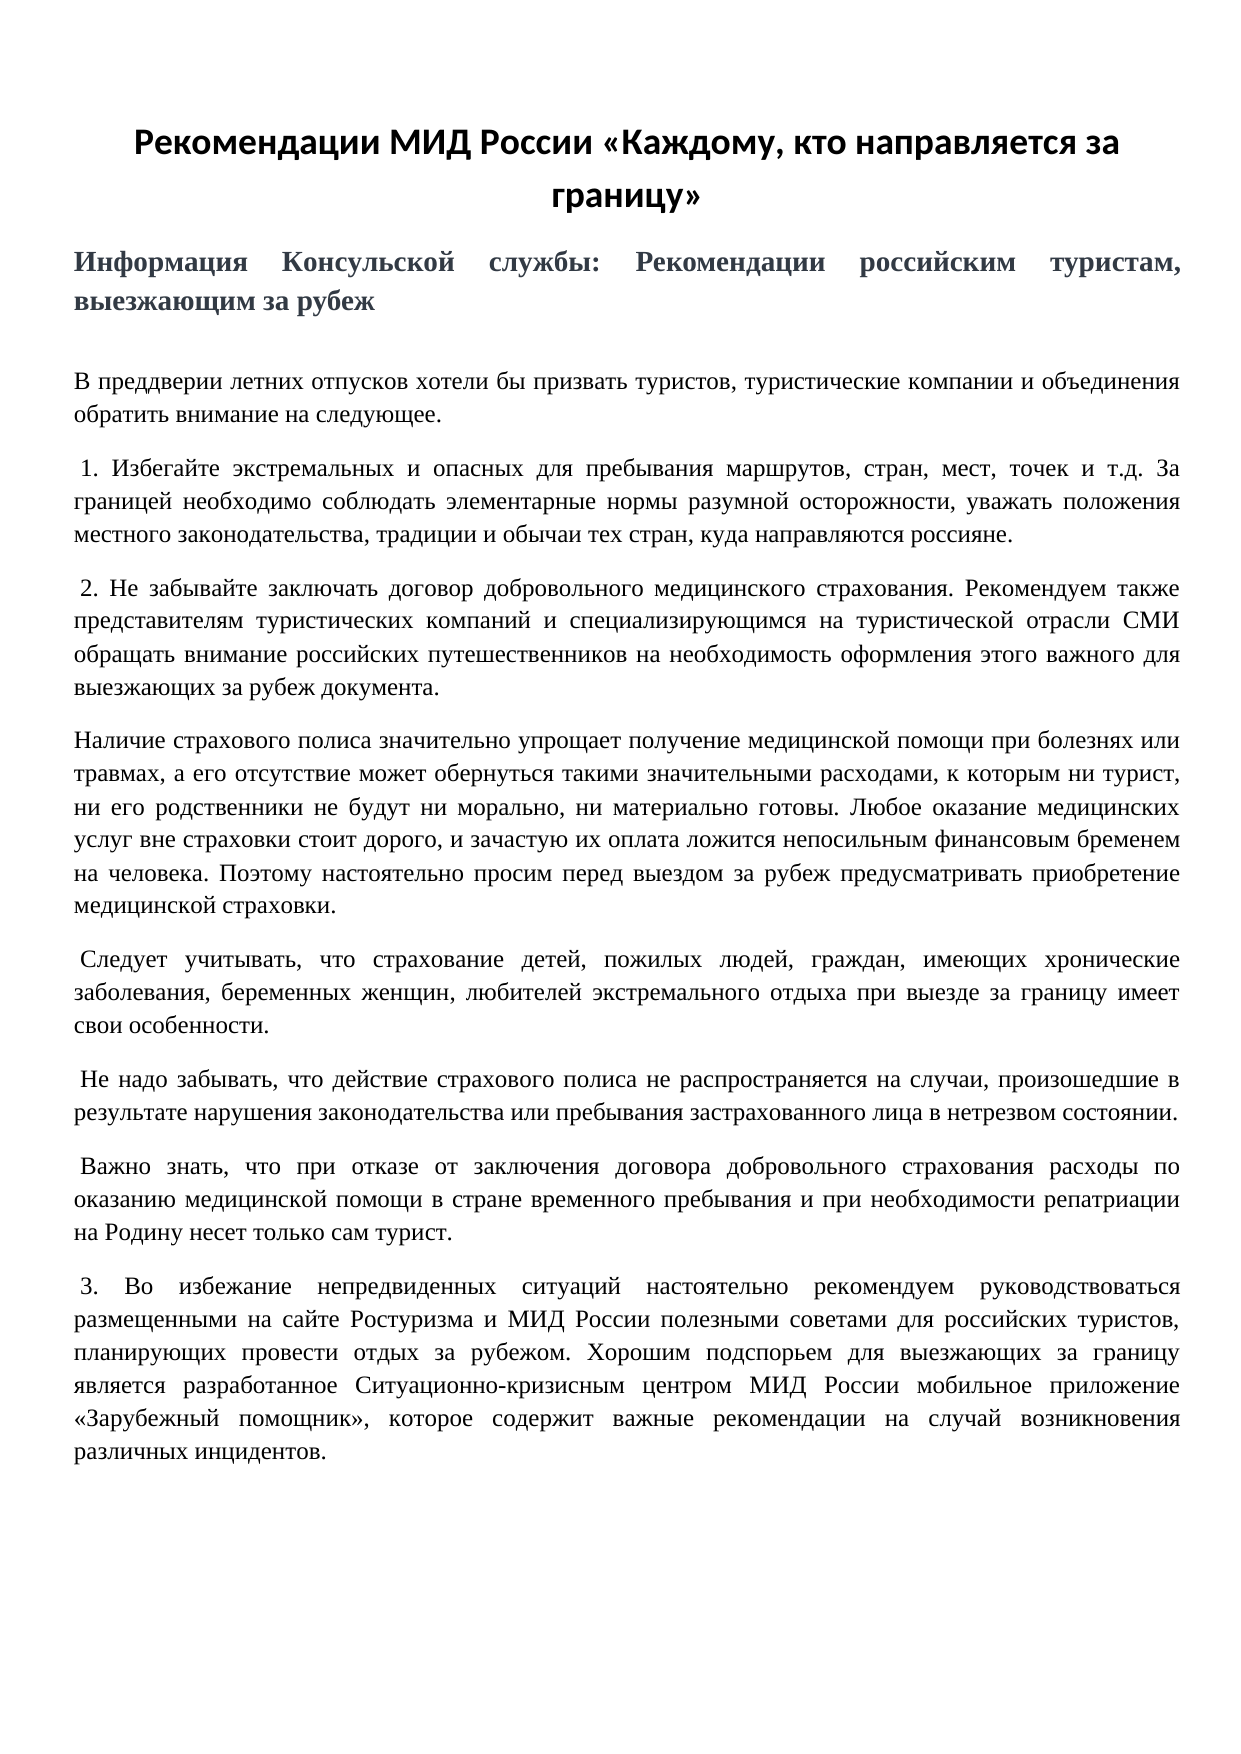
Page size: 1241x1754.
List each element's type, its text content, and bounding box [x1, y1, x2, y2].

text Наличие страхового полиса значительно упрощает получение медицинской помощи при болезнях или травмах, а его отсутствие может обернуться такими значительными расходами, к которым ни турист, ни его родственники не будут ни морально, ни материально готовы. Любое оказание медицинских услуг вне страховки стоит дорого, и зачастую их оплата ложится непосильным финансовым бременем на человека. Поэтому настоятельно просим перед выездом за рубеж предусматривать приобретение медицинской страховки. [74, 726, 1181, 919]
text 1. Избегайте экстремальных и опасных для пребывания маршрутов, стран, мест, точек и т.д. За границей необходимо соблюдать элементарные нормы разумной осторожности, уважать положения местного законодательства, традиции и обычаи тех стран, куда направляются россияне. [74, 453, 1181, 547]
text Следует учитывать, что страхование детей, пожилых людей, граждан, имеющих хронические заболевания, беременных женщин, любителей экстремального отдыха при выезде за границу имеет свои особенности. [74, 944, 1181, 1039]
text Не надо забывать, что действие страхового полиса не распространяется на случаи, произошедшие в результате нарушения законодательства или пребывания застрахованного лица в нетрезвом состоянии. [74, 1064, 1181, 1126]
text 2. Не забывайте заключать договор добровольного медицинского страхования. Рекомендуем также представителям туристических компаний и специализирующимся на туристической отрасли СМИ обращать внимание российских путешественников на необходимость оформления этого важного для выезжающих за рубеж документа. [74, 573, 1181, 700]
text Информация Консульской службы: Рекомендации российским туристам, выезжающим за рубеж [74, 244, 1181, 316]
text 3. Во избежание непредвиденных ситуаций настоятельно рекомендуем руководствоваться размещенными на сайте Ростуризма и МИД России полезными советами для российских туристов, планирующих провести отдых за рубежом. Хорошим подспорьем для выезжающих за границу является разработанное Ситуационно-кризисным центром МИД России мобильное приложение «Зарубежный помощник», которое содержит важные рекомендации на случай возникновения различных инцидентов. [74, 1271, 1181, 1465]
text В преддверии летних отпусков хотели бы призвать туристов, туристические компании и объединения обратить внимание на следующее. [74, 366, 1181, 428]
text Рекомендации МИД России «Каждому, кто направляется за границу» [74, 118, 1181, 217]
text Важно знать, что при отказе от заключения договора добровольного страхования расходы по оказанию медицинской помощи в стране временного пребывания и при необходимости репатриации на Родину несет только сам турист. [74, 1151, 1181, 1246]
